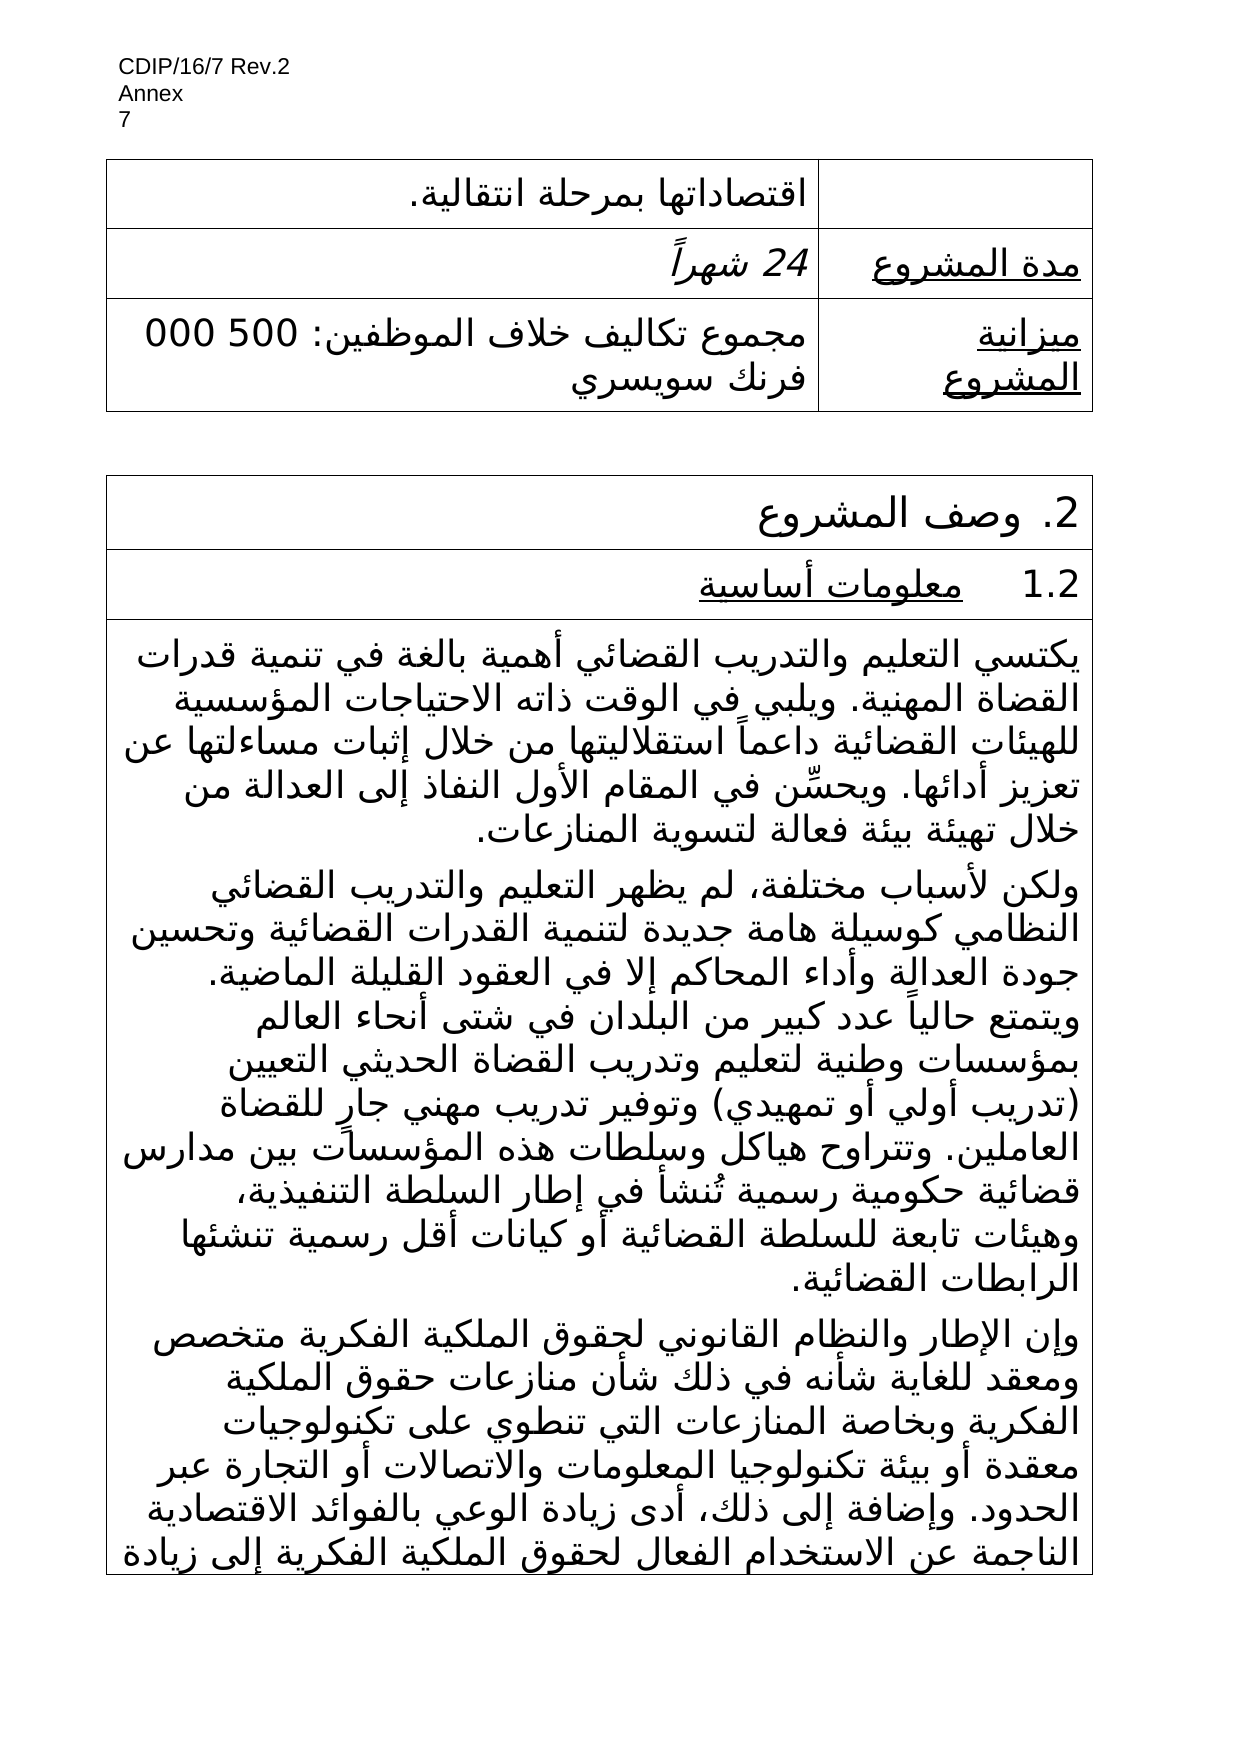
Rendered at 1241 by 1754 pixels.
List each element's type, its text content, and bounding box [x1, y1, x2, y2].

table_cell ميزانية المشروع [819, 299, 1092, 411]
table_cell مدة المشروع [819, 229, 1092, 298]
table_cell مجموع تكاليف خلاف الموظفين: 000 500 فرنك سويسري [107, 299, 818, 411]
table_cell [819, 160, 1092, 228]
table_cell 24 شهراً [107, 229, 818, 298]
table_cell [107, 160, 818, 228]
table_cell 1.2 معلومات أساسية [107, 550, 1092, 619]
table_header 2. وصف المشروع [107, 476, 1092, 549]
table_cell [107, 620, 1092, 1574]
